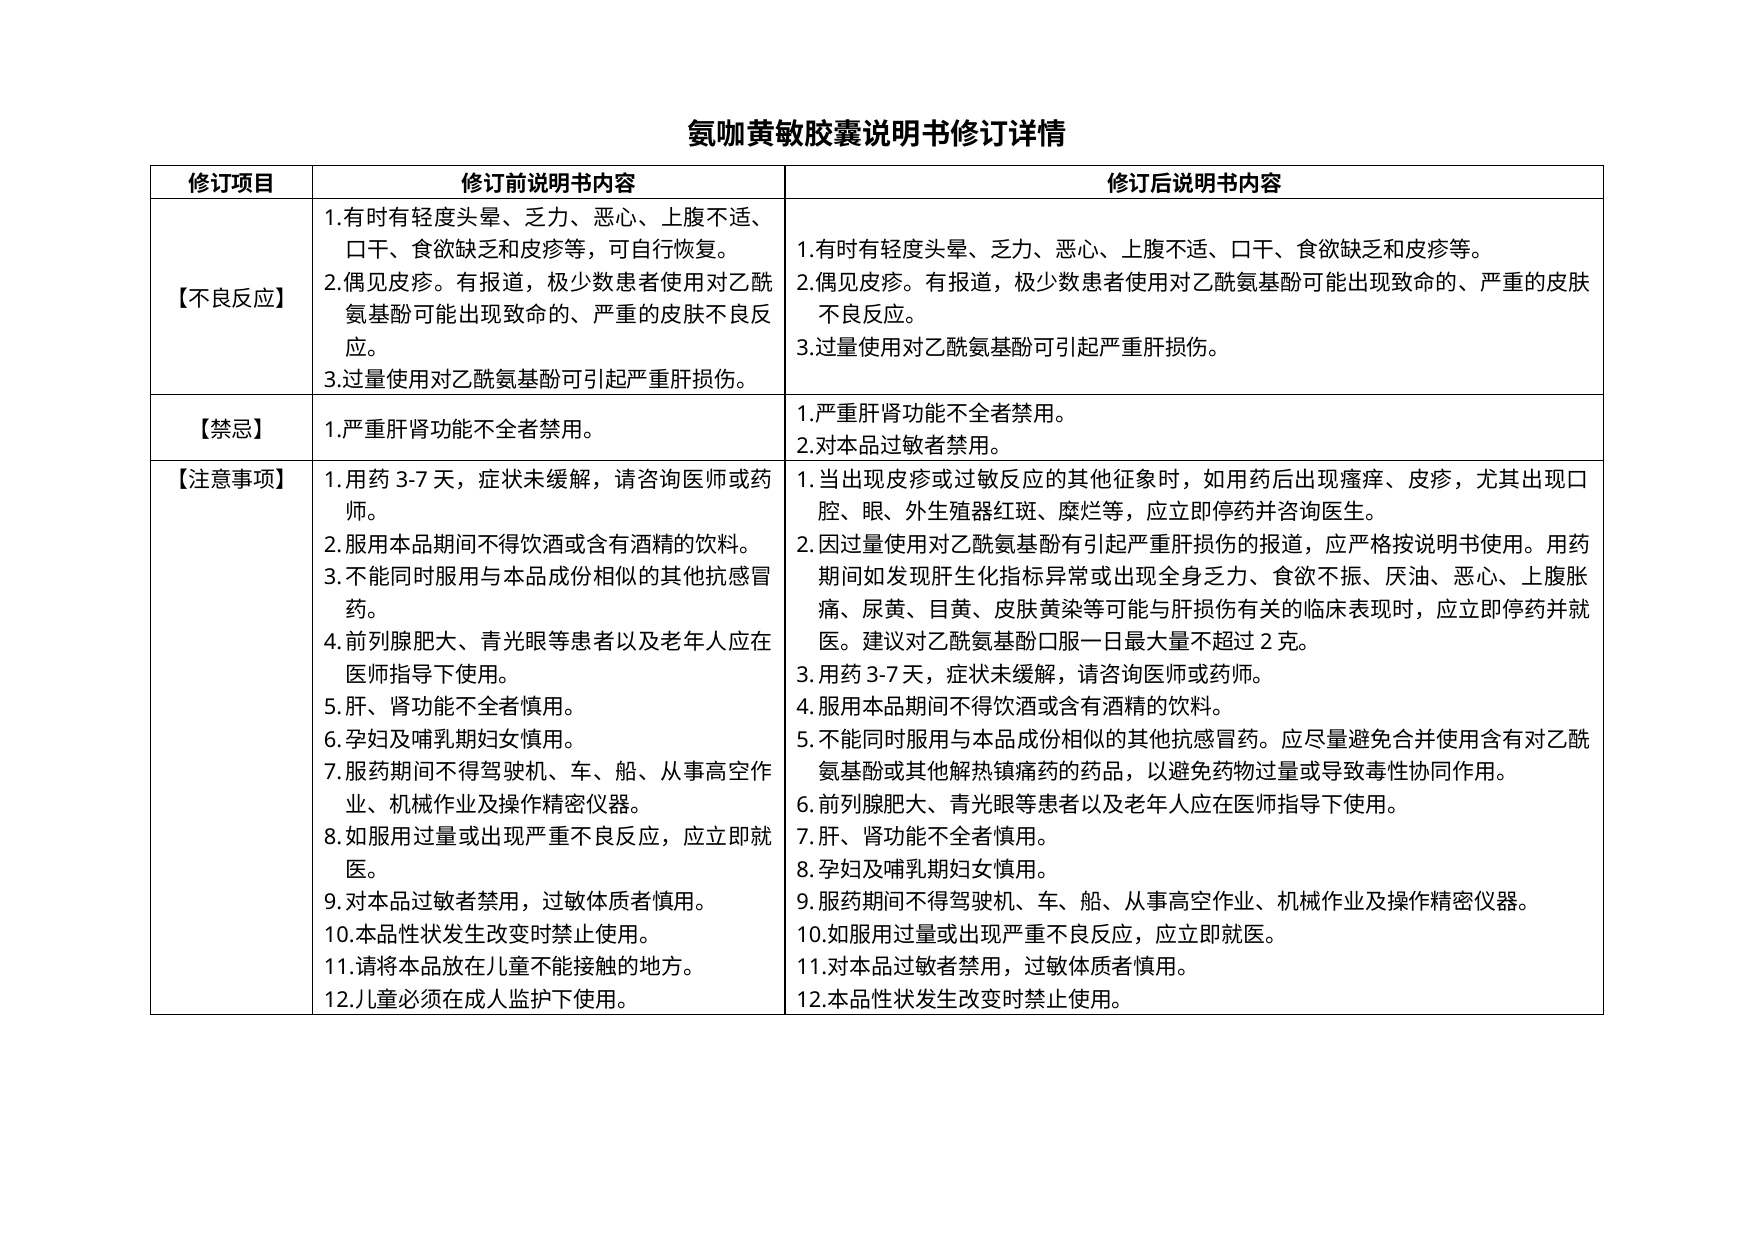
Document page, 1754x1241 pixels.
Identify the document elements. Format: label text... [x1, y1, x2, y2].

table_cell 【禁忌】 [151, 395, 312, 460]
table_cell 1.有时有轻度头晕、乏力、恶心、上腹不适、口干、食欲缺乏和皮疹等。 2.偶见皮疹。有报道，极少数患者使用对乙酰氨基酚可能出现致命的、严重的皮肤不良反应。 3.过量使用对乙酰氨基酚可引起严重肝损伤。 [786, 199, 1603, 394]
table_cell 【注意事项】 [151, 461, 312, 1014]
table_header 修订前说明书内容 [313, 166, 784, 198]
table_cell 【不良反应】 [151, 199, 312, 394]
table_header 修订后说明书内容 [786, 166, 1603, 198]
table_cell 1.严重肝肾功能不全者禁用。 [313, 395, 784, 460]
table_cell 1.有时有轻度头晕、乏力、恶心、上腹不适、口干、食欲缺乏和皮疹等，可自行恢复。 2.偶见皮疹。有报道，极少数患者使用对乙酰氨基酚可能出现致命的、严重的皮肤不良反应。 3.过量使用对乙酰氨基酚可引起严重肝损伤。 [313, 199, 784, 394]
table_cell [313, 461, 784, 1014]
table_header 修订项目 [151, 166, 312, 198]
text 氨咖黄敏胶囊说明书修订详情 [150, 99, 1604, 164]
table_cell 1.严重肝肾功能不全者禁用。 2.对本品过敏者禁用。 [786, 395, 1603, 460]
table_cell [786, 461, 1603, 1014]
